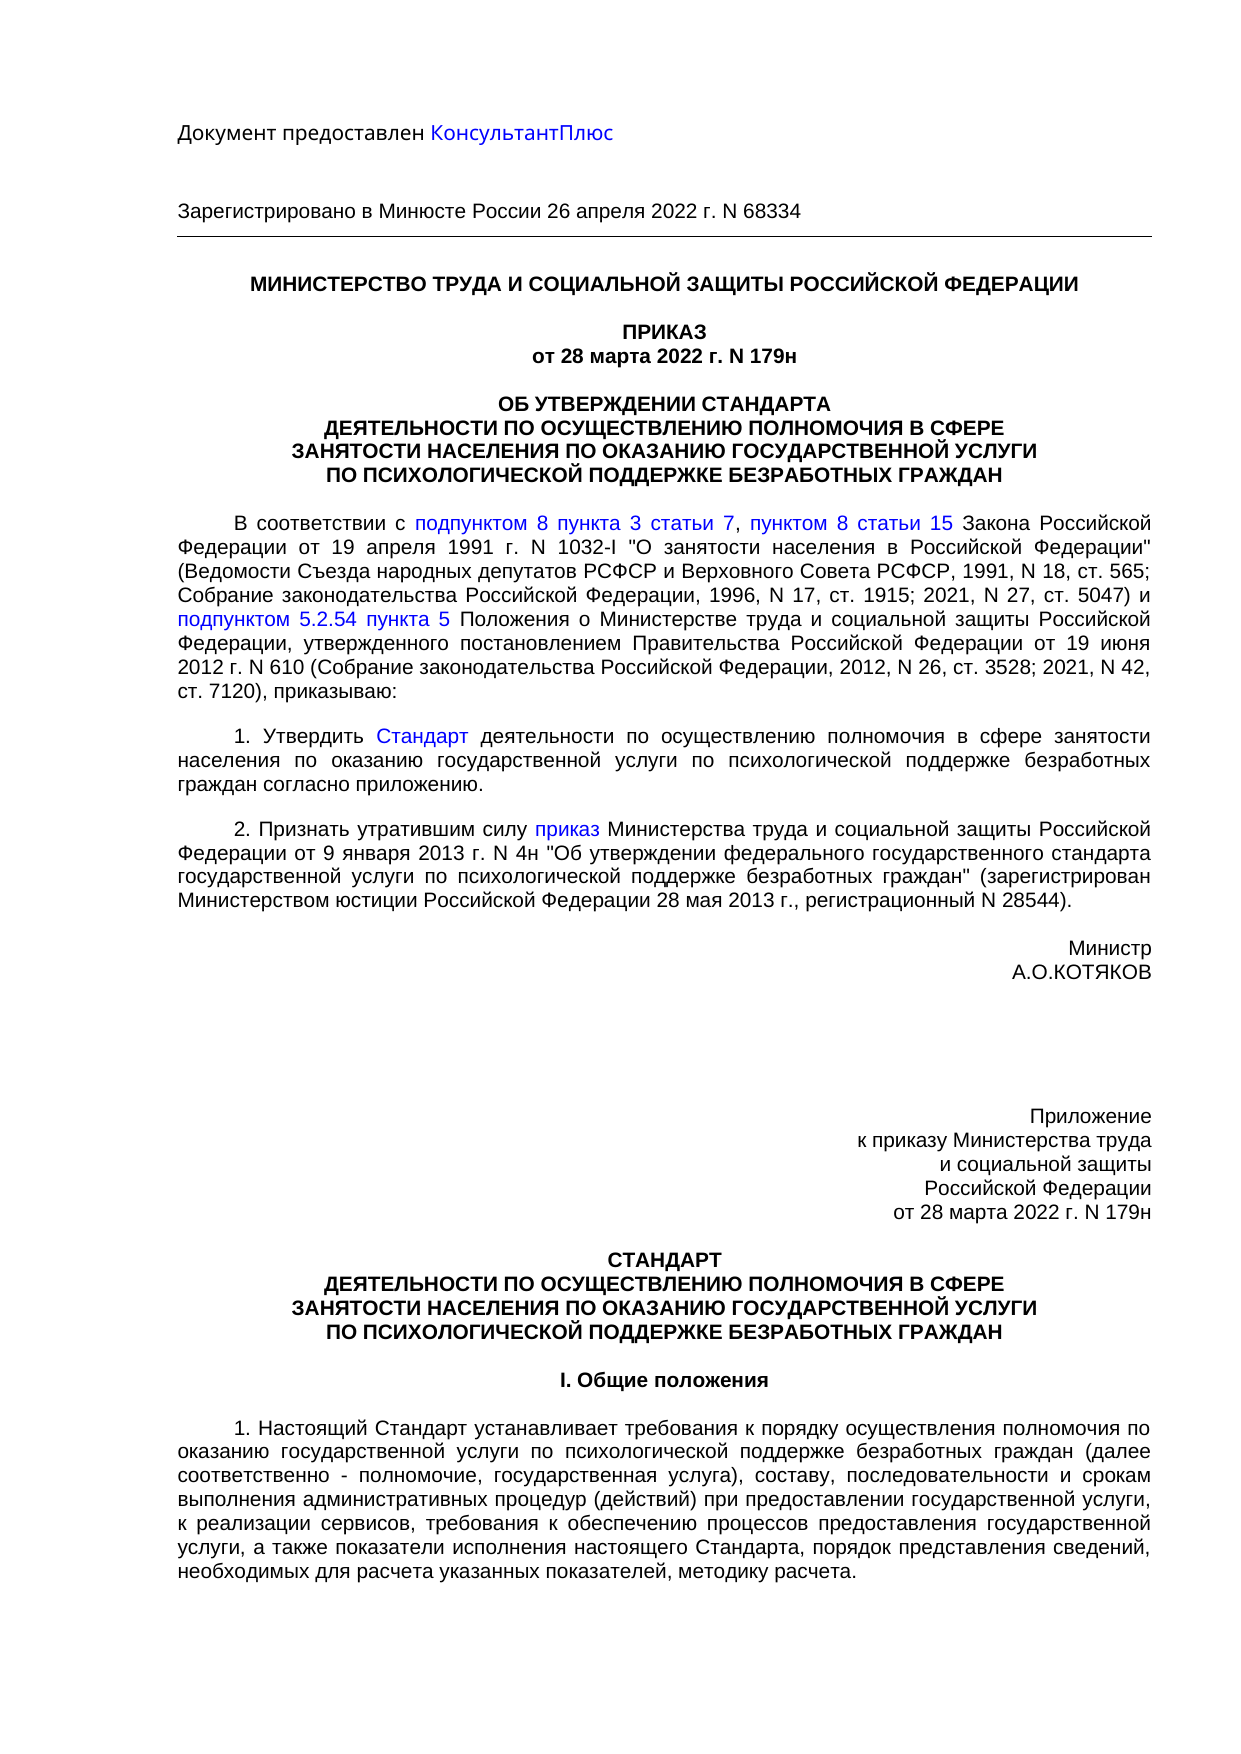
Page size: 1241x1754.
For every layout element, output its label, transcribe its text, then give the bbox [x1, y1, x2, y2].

title от 28 марта 2022 г. N 179н [177, 343, 1152, 367]
text от 28 марта 2022 г. N 179н [177, 1200, 1152, 1224]
title ЗАНЯТОСТИ НАСЕЛЕНИЯ ПО ОКАЗАНИЮ ГОСУДАРСТВЕННОЙ УСЛУГИ [177, 1296, 1152, 1319]
text Российской Федерации [177, 1176, 1152, 1200]
title ПРИКАЗ [177, 319, 1152, 343]
text Зарегистрировано в Минюсте России 26 апреля 2022 г. N 68334 [177, 199, 1152, 223]
title ДЕЯТЕЛЬНОСТИ ПО ОСУЩЕСТВЛЕНИЮ ПОЛНОМОЧИЯ В СФЕРЕ [177, 1272, 1152, 1296]
title ДЕЯТЕЛЬНОСТИ ПО ОСУЩЕСТВЛЕНИЮ ПОЛНОМОЧИЯ В СФЕРЕ [177, 415, 1152, 439]
text Приложение [177, 1104, 1152, 1128]
text к приказу Министерства труда [177, 1128, 1152, 1152]
text и социальной защиты [177, 1152, 1152, 1176]
title ЗАНЯТОСТИ НАСЕЛЕНИЯ ПО ОКАЗАНИЮ ГОСУДАРСТВЕННОЙ УСЛУГИ [177, 439, 1152, 463]
title Документ предоставлен КонсультантПлюс [177, 118, 1152, 175]
text Министр [177, 936, 1152, 960]
title ОБ УТВЕРЖДЕНИИ СТАНДАРТА [177, 391, 1152, 415]
title МИНИСТЕРСТВО ТРУДА И СОЦИАЛЬНОЙ ЗАЩИТЫ РОССИЙСКОЙ ФЕДЕРАЦИИ [177, 272, 1152, 296]
text 1. Утвердить Стандарт деятельности по осуществлению полномочия в сфере занятости населения по оказанию государственной услуги по психологической поддержке безработных граждан согласно приложению. [177, 724, 1152, 796]
text 2. Признать утратившим силу приказ Министерства труда и социальной защиты Российской Федерации от 9 января 2013 г. N 4н "Об утверждении федерального государственного стандарта государственной услуги по психологической поддержке безработных граждан" (зарегистрирован Министерством юстиции Российской Федерации 28 мая 2013 г., регистрационный N 28544). [177, 816, 1152, 912]
title СТАНДАРТ [177, 1248, 1152, 1272]
title ПО ПСИХОЛОГИЧЕСКОЙ ПОДДЕРЖКЕ БЕЗРАБОТНЫХ ГРАЖДАН [177, 1319, 1152, 1343]
text А.О.КОТЯКОВ [177, 960, 1152, 984]
text В соответствии с подпунктом 8 пункта 3 статьи 7, пунктом 8 статьи 15 Закона Российской Федерации от 19 апреля 1991 г. N 1032-I "О занятости населения в Российской Федерации" (Ведомости Съезда народных депутатов РСФСР и Верховного Совета РСФСР, 1991, N 18, ст. 565; Собрание законодательства Российской Федерации, 1996, N 17, ст. 1915; 2021, N 27, ст. 5047) и подпунктом 5.2.54 пункта 5 Положения о Министерстве труда и социальной защиты Российской Федерации, утвержденного постановлением Правительства Российской Федерации от 19 июня 2012 г. N 610 (Собрание законодательства Российской Федерации, 2012, N 26, ст. 3528; 2021, N 42, ст. 7120), приказываю: [177, 511, 1152, 703]
title ПО ПСИХОЛОГИЧЕСКОЙ ПОДДЕРЖКЕ БЕЗРАБОТНЫХ ГРАЖДАН [177, 463, 1152, 487]
text 1. Настоящий Стандарт устанавливает требования к порядку осуществления полномочия по оказанию государственной услуги по психологической поддержке безработных граждан (далее соответственно - полномочие, государственная услуга), составу, последовательности и срокам выполнения административных процедур (действий) при предоставлении государственной услуги, к реализации сервисов, требования к обеспечению процессов предоставления государственной услуги, а также показатели исполнения настоящего Стандарта, порядок представления сведений, необходимых для расчета указанных показателей, методику расчета. [177, 1415, 1152, 1583]
title I. Общие положения [177, 1367, 1152, 1391]
